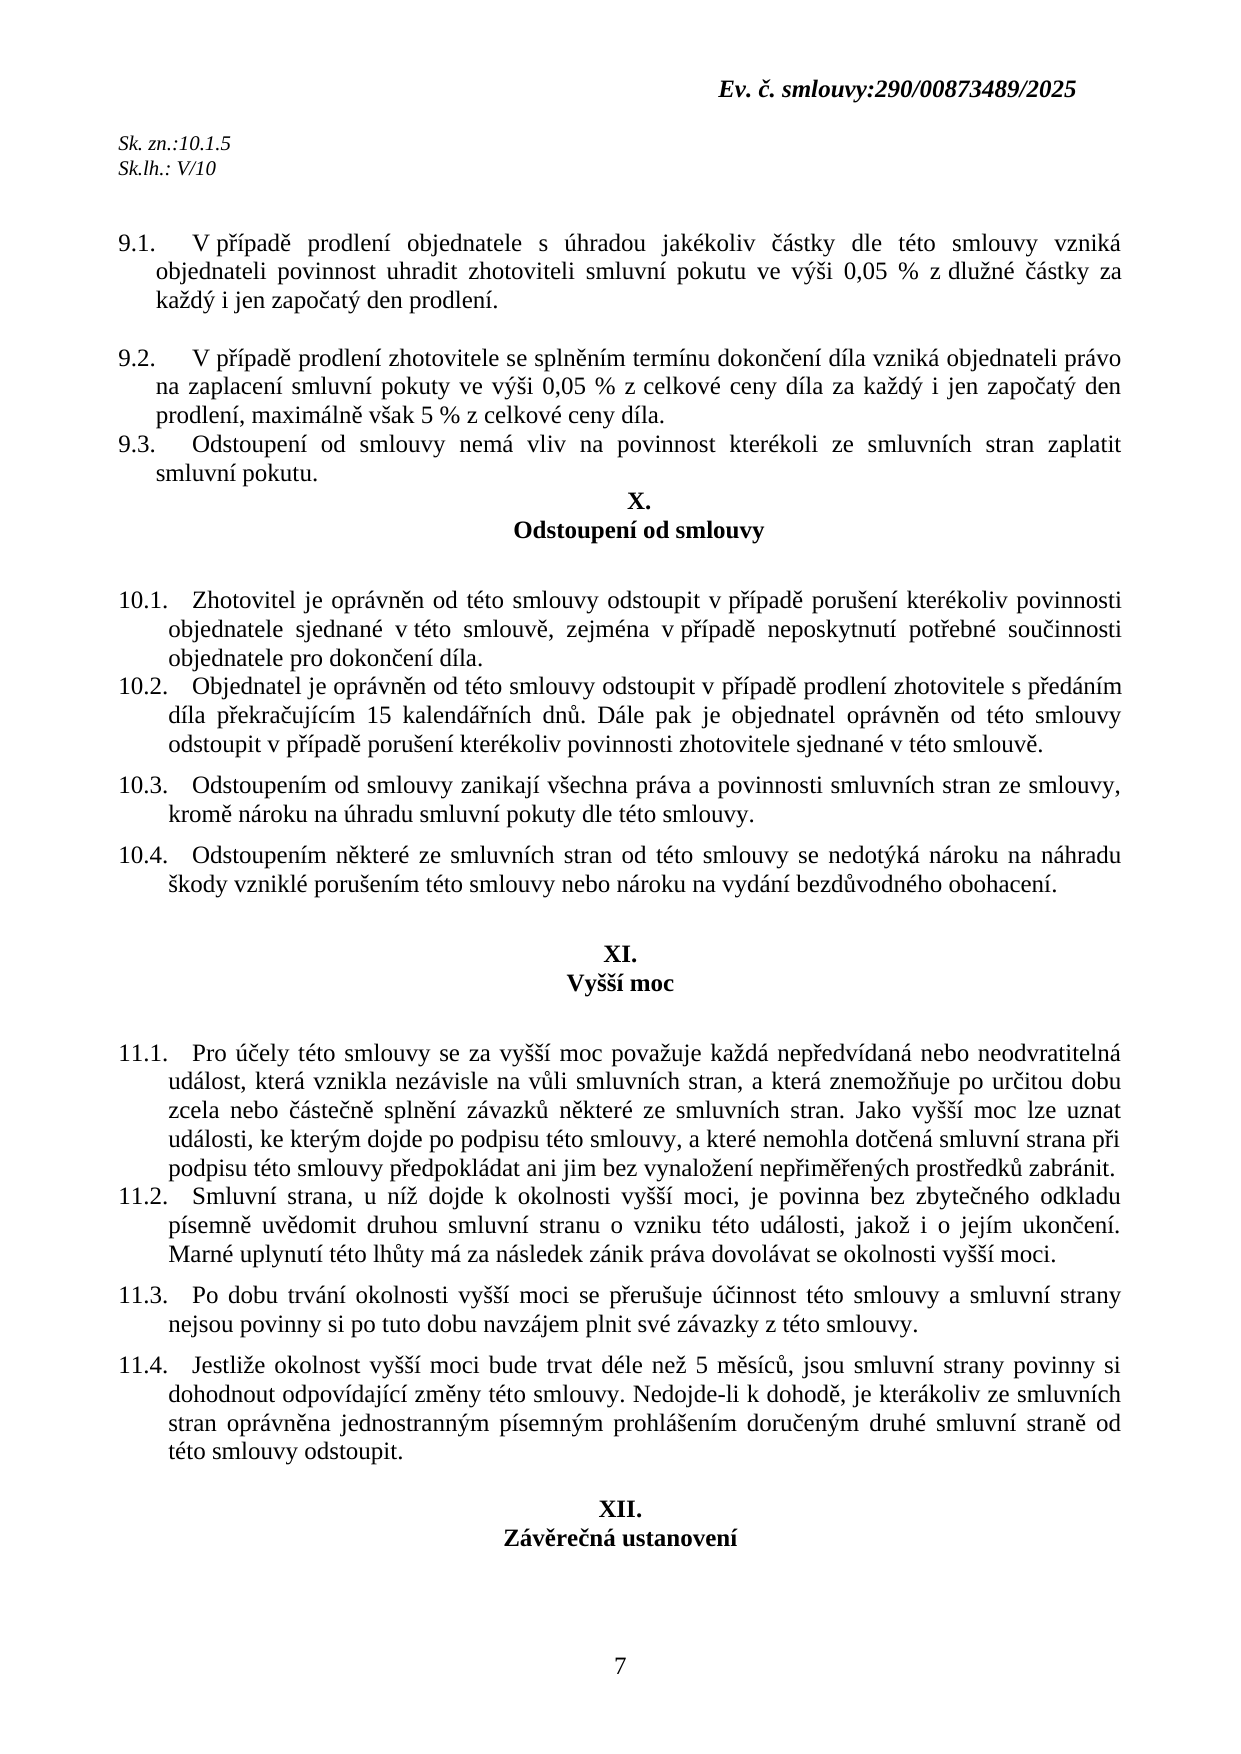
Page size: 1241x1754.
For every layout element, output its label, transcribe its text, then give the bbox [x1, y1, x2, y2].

list Odstoupením některé ze smluvních stran od této smlouvy se nedotýká nároku na náhradu škody vzniklé porušením této smlouvy nebo nároku na vydání bezdůvodného obohacení. [118, 1153, 1122, 1211]
list Objednatel se zavazuje, že případnou reklamaci vady předmětného díla uplatní bezprostředně po jejím zjištění písemně u zhotovitele. [118, 384, 1122, 446]
list V případě prodlení objednatele s úhradou jakékoliv částky dle této smlouvy vzniká objednateli povinnost uhradit zhotoviteli smluvní pokutu ve výši 0,05 % z dlužné částky za každý i jen započatý den prodlení. [118, 541, 1122, 627]
text X. [156, 799, 1122, 828]
text Odstoupení od smlouvy [156, 828, 1122, 857]
text XI. [118, 1252, 1122, 1281]
text IX [118, 450, 1122, 479]
text Vyšší moc [118, 1281, 1122, 1309]
list Objednatel je oprávněn od této smlouvy odstoupit v případě prodlení zhotovitele s předáním díla překračujícím 15 kalendářních dnů. Dále pak je objednatel oprávněn od této smlouvy odstoupit v případě porušení kterékoliv povinnosti zhotovitele sjednané v této smlouvě. [118, 984, 1122, 1071]
list Odstoupením od smlouvy zanikají všechna práva a povinnosti smluvních stran ze smlouvy, kromě nároku na úhradu smluvní pokuty dle této smlouvy. [118, 1083, 1122, 1141]
list V případě prodlení zhotovitele se splněním termínu dokončení díla vzniká objednateli právo na zaplacení smluvní pokuty ve výši 0,05 % z celkové ceny díla za každý i jen započatý den prodlení, maximálně však 5 % z celkové ceny díla. [118, 656, 1122, 742]
list Zhotovitel poskytuje na předmětné dílo záruku v trvání 24 měsíců. Běh této záruční lhůty začíná dnem odevzdání a převzetí předmětného díla. [118, 228, 1122, 285]
list Smluvní strana, u níž dojde k okolnosti vyšší moci, je povinna bez zbytečného odkladu písemně uvědomit druhou smluvní stranu o vzniku této události, jakož i o jejím ukončení. Marné uplynutí této lhůty má za následek zánik práva dovolávat se okolnosti vyšší moci. [118, 1494, 1122, 1581]
text Smluvní pokuty [118, 483, 1122, 512]
list Odstoupení od smlouvy nemá vliv na povinnost kterékoli ze smluvních stran zaplatit smluvní pokutu. [118, 742, 1122, 799]
list Pro účely této smlouvy se za vyšší moc považuje každá nepředvídaná nebo neodvratitelná událost, která vznikla nezávisle na vůli smluvních stran, a která znemožňuje po určitou dobu zcela nebo částečně splnění závazků některé ze smluvních stran. Jako vyšší moc lze uznat události, ke kterým dojde po podpisu této smlouvy, a které nemohla dotčená smluvní strana při podpisu této smlouvy předpokládat ani jim bez vynaložení nepřiměřených prostředků zabránit. [118, 1351, 1122, 1494]
list Zhotovitel je oprávněn od této smlouvy odstoupit v případě porušení kterékoliv povinnosti objednatele sjednané v této smlouvě, zejména v případě neposkytnutí potřebné součinnosti objednatele pro dokončení díla. [118, 898, 1122, 984]
list Zhotovitel se zavazuje zahájit odstraňování případných vad předmětného díla do 10ti pracovních dnů od obdržení reklamace objednatele a vady odstranit v co nejkratší technicky možné lhůtě. [118, 285, 1122, 380]
